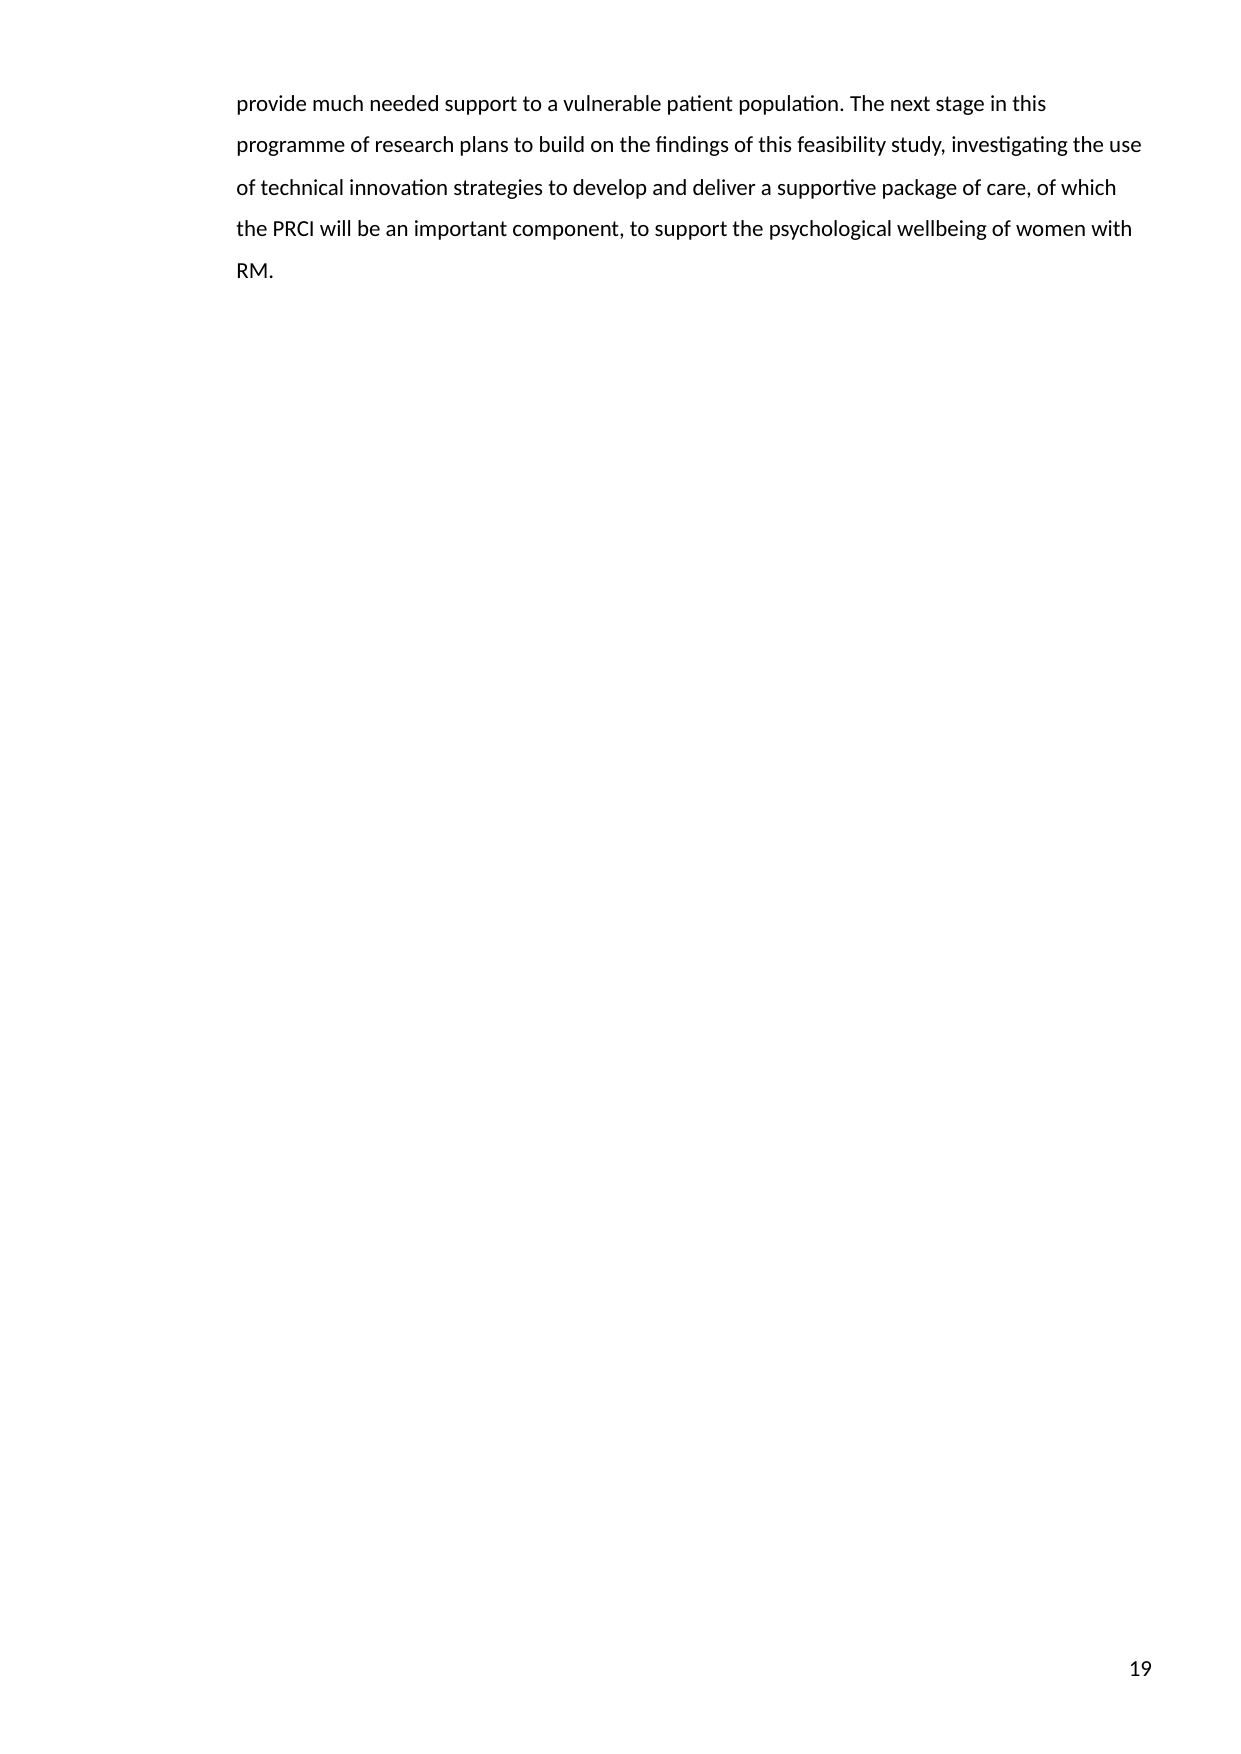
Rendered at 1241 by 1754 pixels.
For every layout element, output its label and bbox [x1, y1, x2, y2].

text [236, 89, 1152, 284]
